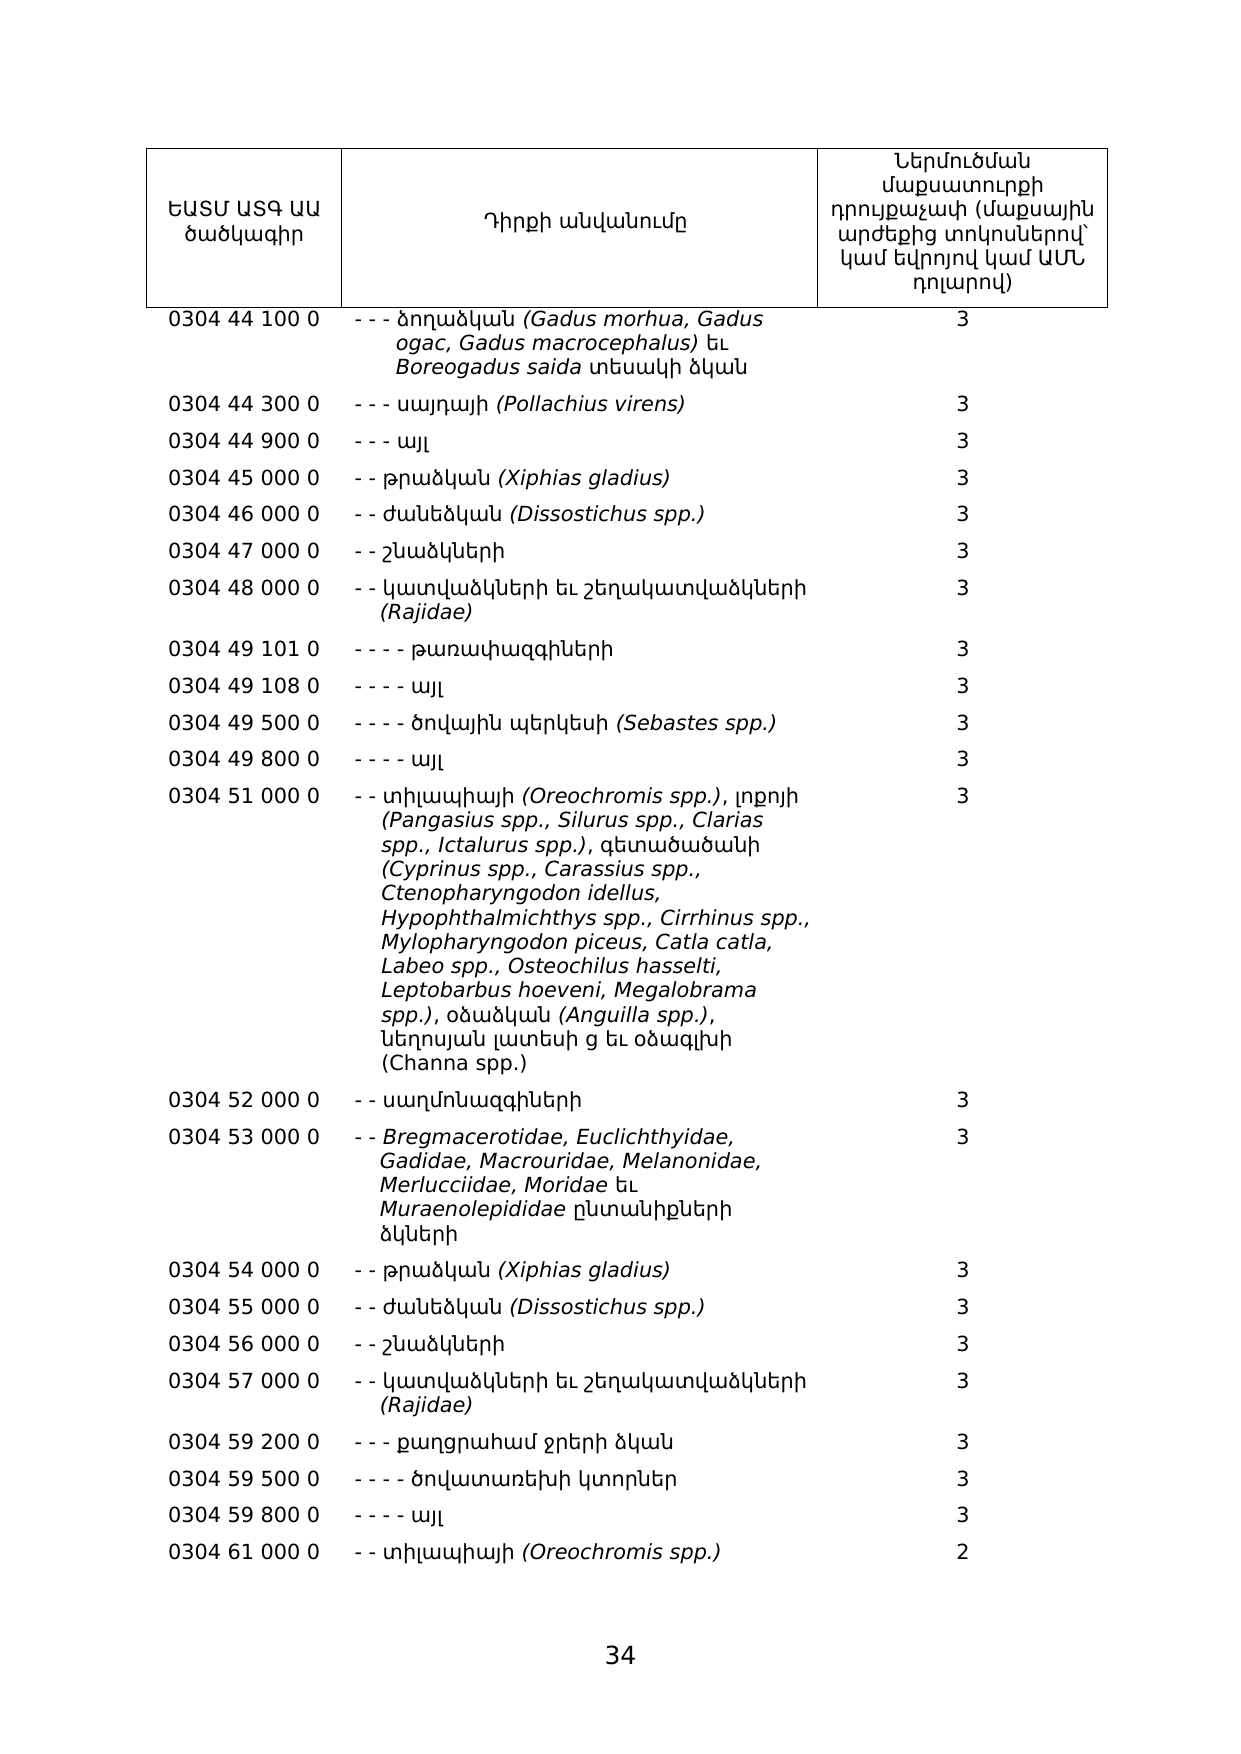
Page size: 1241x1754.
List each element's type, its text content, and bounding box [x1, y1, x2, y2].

table_cell 3 [818, 576, 1107, 637]
table_cell 0304 47 000 0 [147, 539, 341, 576]
table_cell 3 [818, 1332, 1107, 1369]
table_header ԵԱՏՄ ԱՏԳ ԱԱ ծածկագիր [147, 149, 341, 307]
table_header Դիրքի անվանումը [342, 149, 817, 307]
table_cell - - կատվաձկների եւ շեղակատվաձկների (Rajidae) [341, 1369, 818, 1430]
table_cell - - - - այլ [341, 748, 818, 784]
table_cell - - շնաձկների [341, 539, 818, 576]
table_cell - - - այլ [341, 429, 818, 466]
table_cell - - - - ծովատառեխի կտորներ [341, 1467, 818, 1503]
table_cell - - ժանեձկան (Dissostichus spp.) [341, 503, 818, 539]
table_cell 0304 53 000 0 [147, 1125, 341, 1258]
table_cell 3 [818, 429, 1107, 466]
table_cell 0304 56 000 0 [147, 1332, 341, 1369]
table_cell 3 [818, 1088, 1107, 1125]
table_cell 3 [818, 637, 1107, 674]
table_cell 3 [818, 308, 1107, 392]
table_cell - - - սայդայի (Рollachius virens) [341, 392, 818, 429]
table_cell 0304 52 000 0 [147, 1088, 341, 1125]
table_cell - - կատվաձկների եւ շեղակատվաձկների (Rajidae) [341, 576, 818, 637]
table_cell - - - - թառափազգիների [341, 637, 818, 674]
table_cell 0304 49 800 0 [147, 748, 341, 784]
table_cell - - շնաձկների [341, 1332, 818, 1369]
table_cell - - - - այլ [341, 674, 818, 711]
table_cell 0304 57 000 0 [147, 1369, 341, 1430]
table_header Ներմուծման մաքսատուրքի դրույքաչափ (մաքսային արժեքից տոկոսներով՝ կամ եվրոյով կամ ԱՄՆ դոլարով) [818, 149, 1107, 307]
table_cell 0304 44 100 0 [147, 308, 341, 392]
table_cell 0304 55 000 0 [147, 1295, 341, 1332]
table_cell 3 [818, 1369, 1107, 1430]
table_cell 0304 44 900 0 [147, 429, 341, 466]
table_cell 3 [818, 503, 1107, 539]
table_cell 3 [818, 539, 1107, 576]
table_cell 3 [818, 1504, 1107, 1540]
table_cell 3 [818, 1259, 1107, 1295]
table_cell 0304 59 500 0 [147, 1467, 341, 1503]
table_cell - - տիլապիայի (Oreochromis spp.), լոքոյի (Pangasius spp., Silurus spp., Clarias spp., Ictalurus spp.), գետածածանի (Cyprinus spp., Carassius spp., Ctenopharyngodon idellus, Hypophthalmichthys spp., Cirrhinus spp., Mylopharyngodon piceus, Catla catla, Labeo spp., Osteochilus hasselti, Leptobarbus hoeveni, Megalobrama spp.), օձաձկան (Anguilla spp.), նեղոսյան լատեսի ց եւ օձագլխի (Channa spp.) [341, 784, 818, 1088]
table_cell - - թրաձկան (Xiрhias gladius) [341, 466, 818, 502]
table_cell 3 [818, 711, 1107, 747]
table_cell - - - - այլ [341, 1504, 818, 1540]
table_cell 3 [818, 1125, 1107, 1258]
table_cell - - - - ծովային պերկեսի (Sebastes spp.) [341, 711, 818, 747]
table_cell 0304 59 800 0 [147, 1504, 341, 1540]
table_cell 0304 45 000 0 [147, 466, 341, 502]
table_cell 3 [818, 674, 1107, 711]
table_cell 0304 54 000 0 [147, 1259, 341, 1295]
table_cell 3 [818, 748, 1107, 784]
table_cell - - Bregmacerotidae, Euclichthyidae, Gadidae, Macrouridae, Melanonidae, Merlucciidae, Moridae եւ Muraenolepididae ընտանիքների ձկների [341, 1125, 818, 1258]
table_cell - - տիլապիայի (Oreochromis spp.) [341, 1540, 818, 1577]
table_cell 0304 44 300 0 [147, 392, 341, 429]
table_cell 3 [818, 1430, 1107, 1467]
table_cell 0304 49 101 0 [147, 637, 341, 674]
table_cell - - սաղմոնազգիների [341, 1088, 818, 1125]
table_cell 3 [818, 392, 1107, 429]
table_cell 3 [818, 784, 1107, 1088]
table_cell 0304 59 200 0 [147, 1430, 341, 1467]
table_cell 0304 48 000 0 [147, 576, 341, 637]
table_cell 0304 51 000 0 [147, 784, 341, 1088]
table_cell - - թրաձկան (Xiрhias gladius) [341, 1259, 818, 1295]
table_cell 3 [818, 1295, 1107, 1332]
table_cell 0304 49 108 0 [147, 674, 341, 711]
table_cell 3 [818, 1467, 1107, 1503]
table_cell 2 [818, 1540, 1107, 1577]
table_cell 0304 61 000 0 [147, 1540, 341, 1577]
table_cell - - - ձողաձկան (Gadus morhua, Gadus ogac, Gadus macroceрhalus) եւ Boreogadus saida տեսակի ձկան [341, 308, 818, 392]
table_cell - - - քաղցրահամ ջրերի ձկան [341, 1430, 818, 1467]
table_cell 3 [818, 466, 1107, 502]
table_cell 0304 46 000 0 [147, 503, 341, 539]
table_cell 0304 49 500 0 [147, 711, 341, 747]
table_cell - - ժանեձկան (Dissostichus spp.) [341, 1295, 818, 1332]
